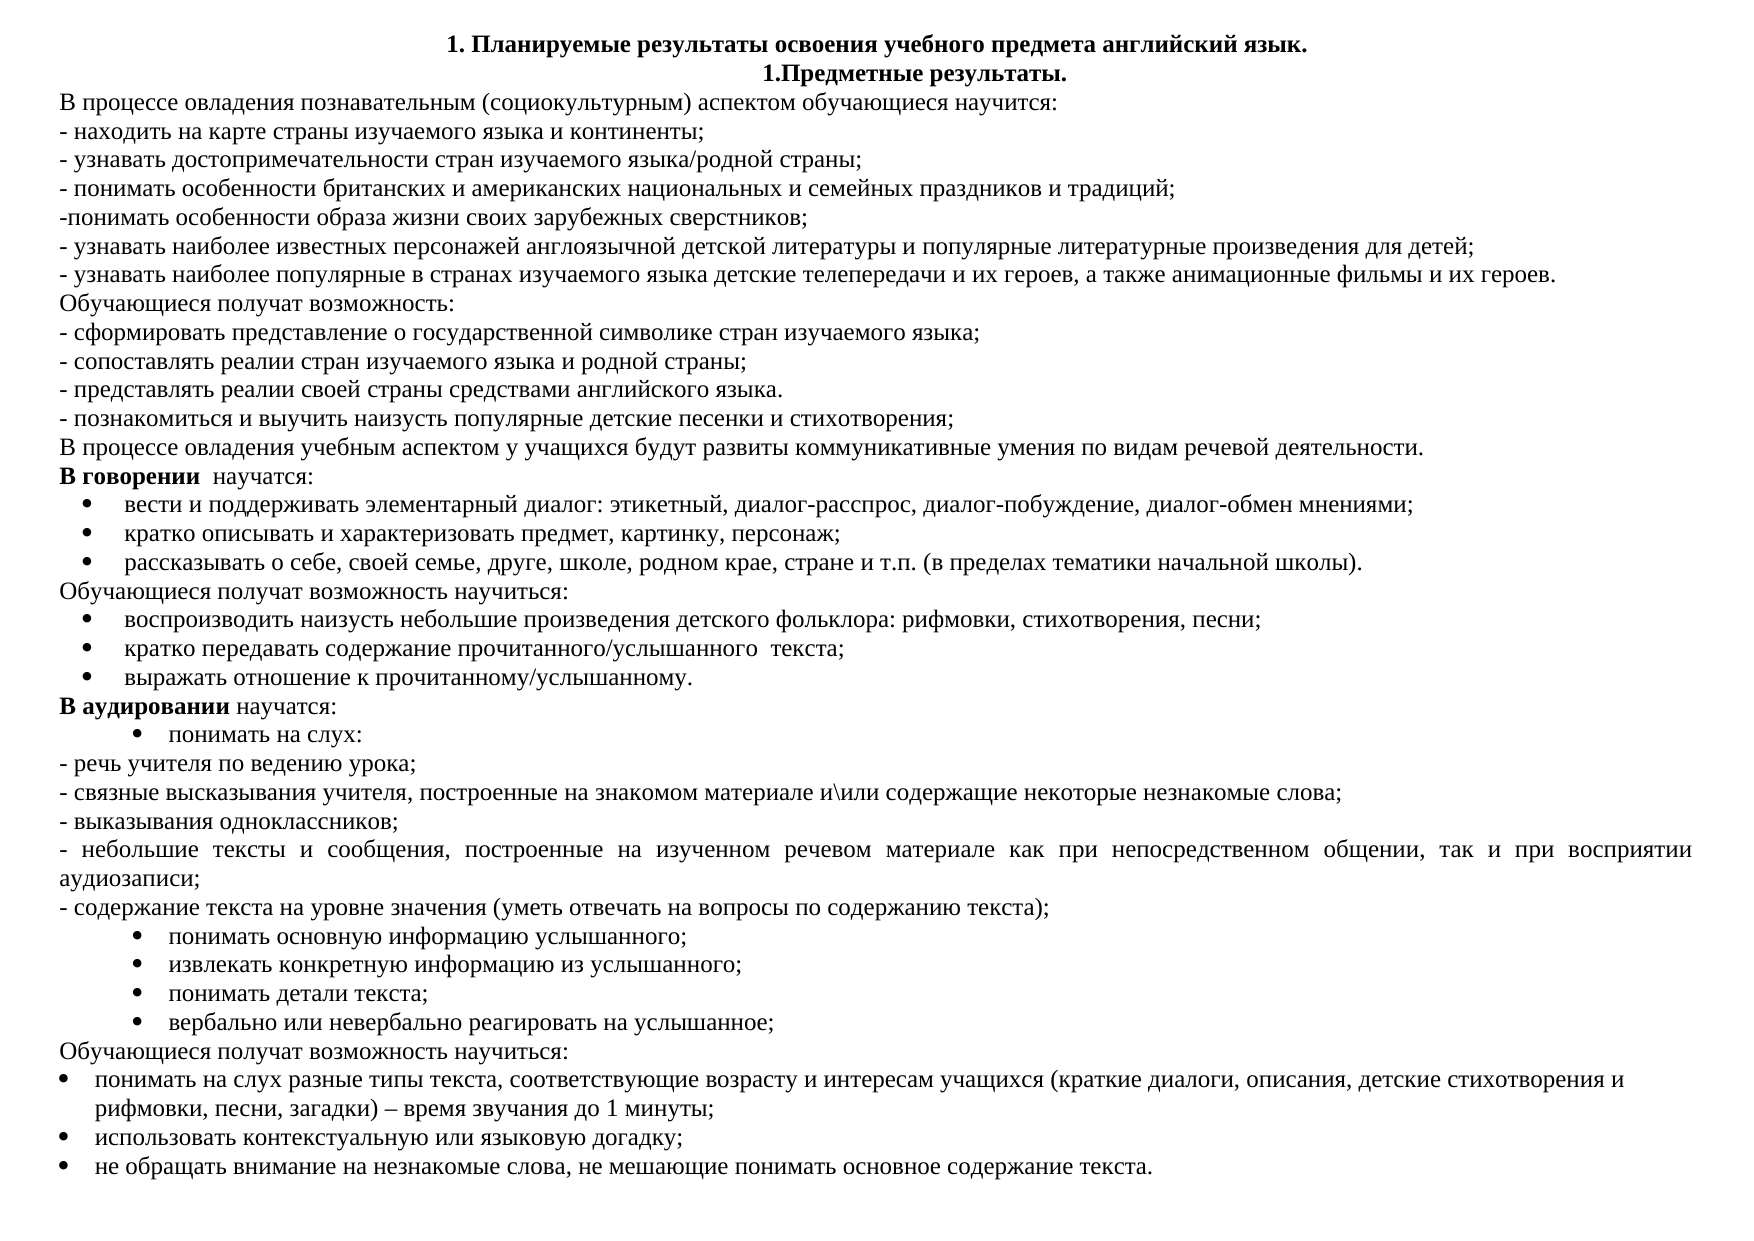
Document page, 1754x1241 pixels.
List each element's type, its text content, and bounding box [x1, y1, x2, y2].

text - выказывания одноклассников; [59, 806, 1695, 834]
text Обучающиеся получат возможность научиться: [59, 576, 1695, 604]
text - представлять реалии своей страны средствами английского языка. [59, 374, 1695, 403]
list использовать контекстуальную или языковую догадку; [59, 1122, 1695, 1151]
list понимать на слух: [133, 719, 1695, 748]
text - узнавать наиболее известных персонажей англоязычной детской литературы и популярные литературные произведения для детей; [59, 231, 1695, 259]
list понимать основную информацию услышанного; [133, 921, 1695, 949]
list не обращать внимание на незнакомые слова, не мешающие понимать основное содержание текста. [59, 1151, 1695, 1179]
list воспроизводить наизусть небольшие произведения детского фольклора: рифмовки, стихотворения, песни; [83, 604, 1695, 633]
text - узнавать достопримечательности стран изучаемого языка/родной страны; [59, 144, 1695, 173]
text Обучающиеся получат возможность научиться: [59, 1036, 1695, 1064]
list кратко передавать содержание прочитанного/услышанного текста; [83, 633, 1695, 662]
text - небольшие тексты и сообщения, построенные на изученном речевом материале как при непосредственном общении, так и при восприятии аудиозаписи; [59, 834, 1695, 892]
list извлекать конкретную информацию из услышанного; [133, 949, 1695, 978]
text - содержание текста на уровне значения (уметь отвечать на вопросы по содержанию текста); [59, 892, 1695, 921]
text В процессе овладения учебным аспектом у учащихся будут развиты коммуникативные умения по видам речевой деятельности. [59, 432, 1695, 461]
text - связные высказывания учителя, построенные на знакомом материале и\или содержащие некоторые незнакомые слова; [59, 777, 1695, 806]
list вести и поддерживать элементарный диалог: этикетный, диалог-расспрос, диалог-побуждение, диалог-обмен мнениями; [83, 489, 1695, 518]
list выражать отношение к прочитанному/услышанному. [83, 662, 1695, 691]
text - познакомиться и выучить наизусть популярные детские песенки и стихотворения; [59, 403, 1695, 432]
list понимать на слух разные типы текста, соответствующие возрасту и интересам учащихся (краткие диалоги, описания, детские стихотворения и рифмовки, песни, загадки) – время звучания до 1 минуты; [59, 1064, 1695, 1122]
text - сопоставлять реалии стран изучаемого языка и родной страны; [59, 346, 1695, 374]
list вербально или невербально реагировать на услышанное; [133, 1007, 1695, 1036]
text - речь учителя по ведению урока; [59, 748, 1695, 777]
text - находить на карте страны изучаемого языка и континенты; [59, 116, 1695, 144]
text - сформировать представление о государственной символике стран изучаемого языка; [59, 317, 1695, 346]
text 1. Планируемые результаты освоения учебного предмета английский язык. [59, 29, 1695, 58]
list понимать детали текста; [133, 978, 1695, 1007]
list рассказывать о себе, своей семье, друге, школе, родном крае, стране и т.п. (в пределах тематики начальной школы). [83, 547, 1695, 576]
text Обучающиеся получат возможность: [59, 288, 1695, 317]
text В говорении научатся: [59, 461, 1695, 489]
text 1.Предметные результаты. [134, 58, 1695, 87]
text В процессе овладения познавательным (социокультурным) аспектом обучающиеся научится: [59, 87, 1695, 116]
list кратко описывать и характеризовать предмет, картинку, персонаж; [83, 518, 1695, 547]
text - узнавать наиболее популярные в странах изучаемого языка детские телепередачи и их героев, а также анимационные фильмы и их героев. [59, 259, 1695, 288]
text В аудировании научатся: [59, 691, 1695, 719]
text -понимать особенности образа жизни своих зарубежных сверстников; [59, 202, 1695, 231]
text - понимать особенности британских и американских национальных и семейных праздников и традиций; [59, 173, 1695, 202]
